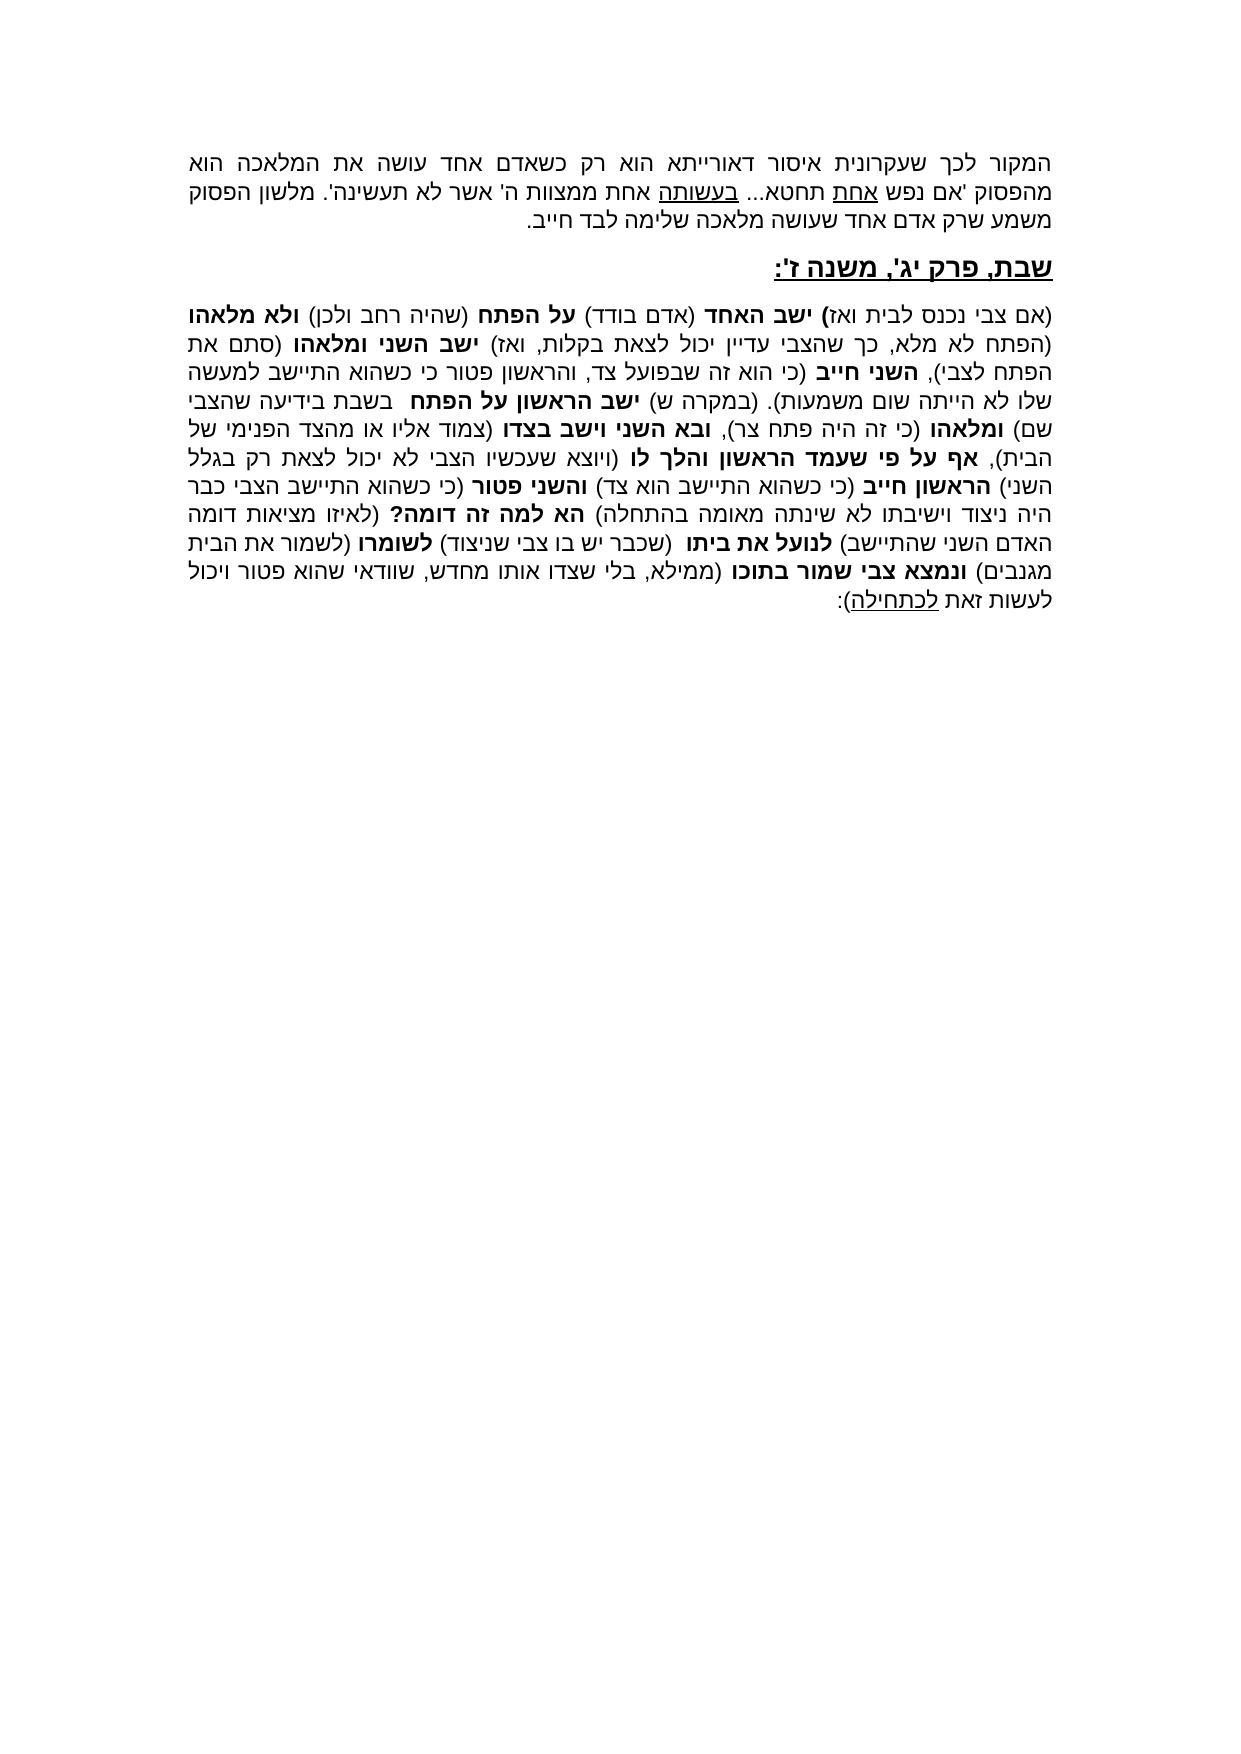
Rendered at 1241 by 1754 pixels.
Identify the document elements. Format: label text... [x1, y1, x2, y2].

text שבת, פרק יג', משנה ז': [187, 252, 1053, 283]
text המקור לכך שעקרונית איסור דאורייתא הוא רק כשאדם אחד עושה את המלאכה הוא מהפסוק 'אם נפש אחת תחטא... בעשותה אחת ממצוות ה' אשר לא תעשינה'. מלשון הפסוק משמע שרק אדם אחד שעושה מלאכה שלימה לבד חייב. [187, 150, 1053, 233]
text (אם צבי נכנס לבית ואז) ישב האחד (אדם בודד) על הפתח (שהיה רחב ולכן) ולא מלאהו (הפתח לא מלא, כך שהצבי עדיין יכול לצאת בקלות, ואז) ישב השני ומלאהו (סתם את הפתח לצבי), השני חייב (כי הוא זה שבפועל צד, והראשון פטור כי כשהוא התיישב למעשה שלו לא הייתה שום משמעות). (במקרה ש) ישב הראשון על הפתח בשבת בידיעה שהצבי שם) ומלאהו (כי זה היה פתח צר), ובא השני וישב בצדו (צמוד אליו או מהצד הפנימי של הבית), אף על פי שעמד הראשון והלך לו (ויוצא שעכשיו הצבי לא יכול לצאת רק בגלל השני) הראשון חייב (כי כשהוא התיישב הוא צד) והשני פטור (כי כשהוא התיישב הצבי כבר היה ניצוד וישיבתו לא שינתה מאומה בהתחלה) הא למה זה דומה? (לאיזו מציאות דומה האדם השני שהתיישב) לנועל את ביתו (שכבר יש בו צבי שניצוד) לשומרו (לשמור את הבית מגנבים) ונמצא צבי שמור בתוכו (ממילא, בלי שצדו אותו מחדש, שוודאי שהוא פטור ויכול לעשות זאת לכתחילה): [187, 302, 1053, 613]
